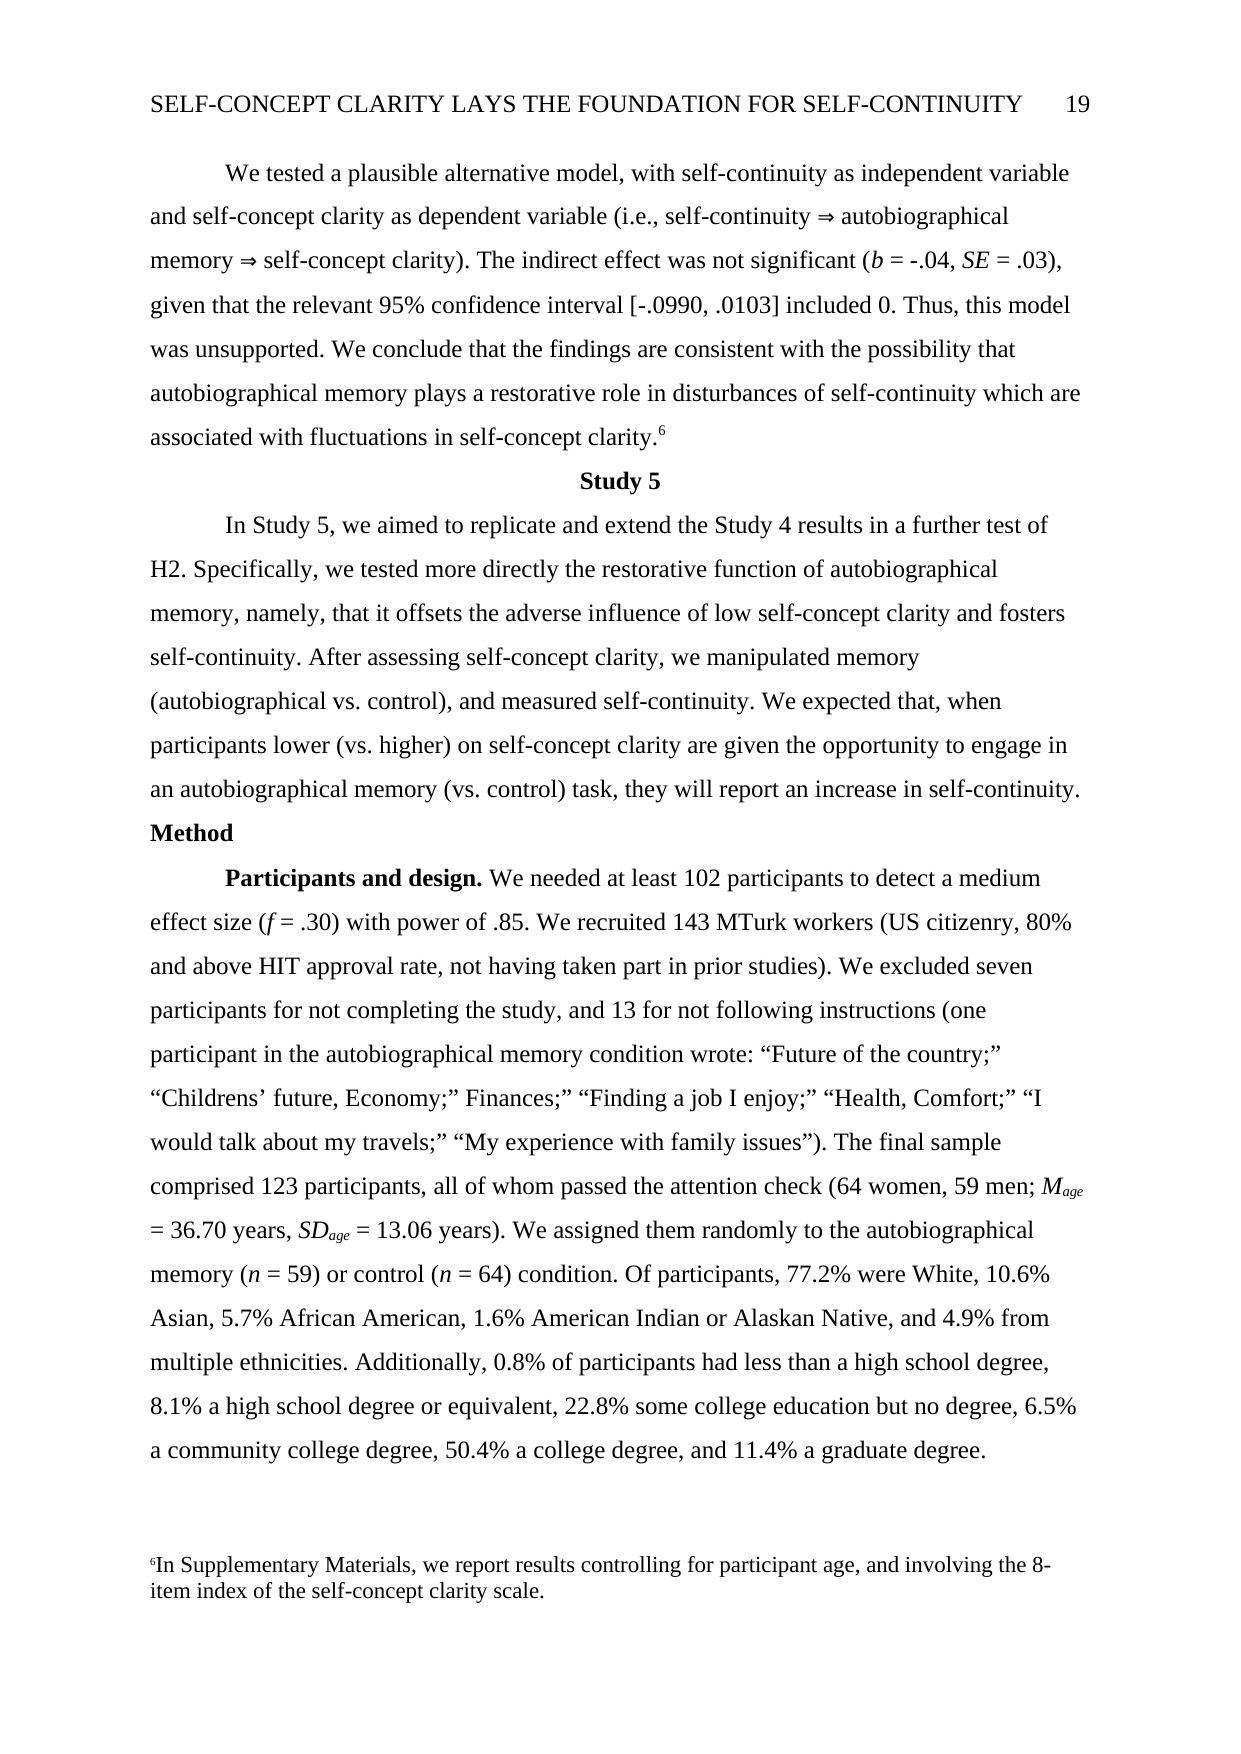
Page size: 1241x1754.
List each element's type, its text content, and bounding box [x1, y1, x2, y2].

text Participants and design. We needed at least 102 participants to detect a medium effect size (f = .30) with power of .85. We recruited 143 MTurk workers (US citizenry, 80% and above HIT approval rate, not having taken part in prior studies). We excluded seven participants for not completing the study, and 13 for not following instructions (one participant in the autobiographical memory condition wrote: “Future of the country;” “Childrens’ future, Economy;” Finances;” “Finding a job I enjoy;” “Health, Comfort;” “I would talk about my travels;” “My experience with family issues”). The final sample comprised 123 participants, all of whom passed the attention check (64 women, 59 men; Mage = 36.70 years, SDage = 13.06 years). We assigned them randomly to the autobiographical memory (n = 59) or control (n = 64) condition. Of participants, 77.2% were White, 10.6% Asian, 5.7% African American, 1.6% American Indian or Alaskan Native, and 4.9% from multiple ethnicities. Additionally, 0.8% of participants had less than a high school degree, 8.1% a high school degree or equivalent, 22.8% some college education but no degree, 6.5% a community college degree, 50.4% a college degree, and 11.4% a graduate degree. [150, 855, 1090, 1472]
text We tested a plausible alternative model, with self-continuity as independent variable and self-concept clarity as dependent variable (i.e., self-continuity ⇒ autobiographical memory ⇒ self-concept clarity). The indirect effect was not significant (b = -.04, SE = .03), given that the relevant 95% confidence interval [-.0990, .0103] included 0. Thus, this model was unsupported. We conclude that the findings are consistent with the possibility that autobiographical memory plays a restorative role in disturbances of self-continuity which are associated with fluctuations in self-concept clarity. [150, 150, 1090, 458]
text Method [150, 811, 1090, 855]
text In Study 5, we aimed to replicate and extend the Study 4 results in a further test of H2. Specifically, we tested more directly the restorative function of autobiographical memory, namely, that it offsets the adverse influence of low self-concept clarity and fosters self-continuity. After assessing self-concept clarity, we manipulated memory (autobiographical vs. control), and measured self-continuity. We expected that, when participants lower (vs. higher) on self-concept clarity are given the opportunity to engage in an autobiographical memory (vs. control) task, they will report an increase in self-continuity. [150, 502, 1090, 811]
text Study 5 [150, 458, 1090, 502]
